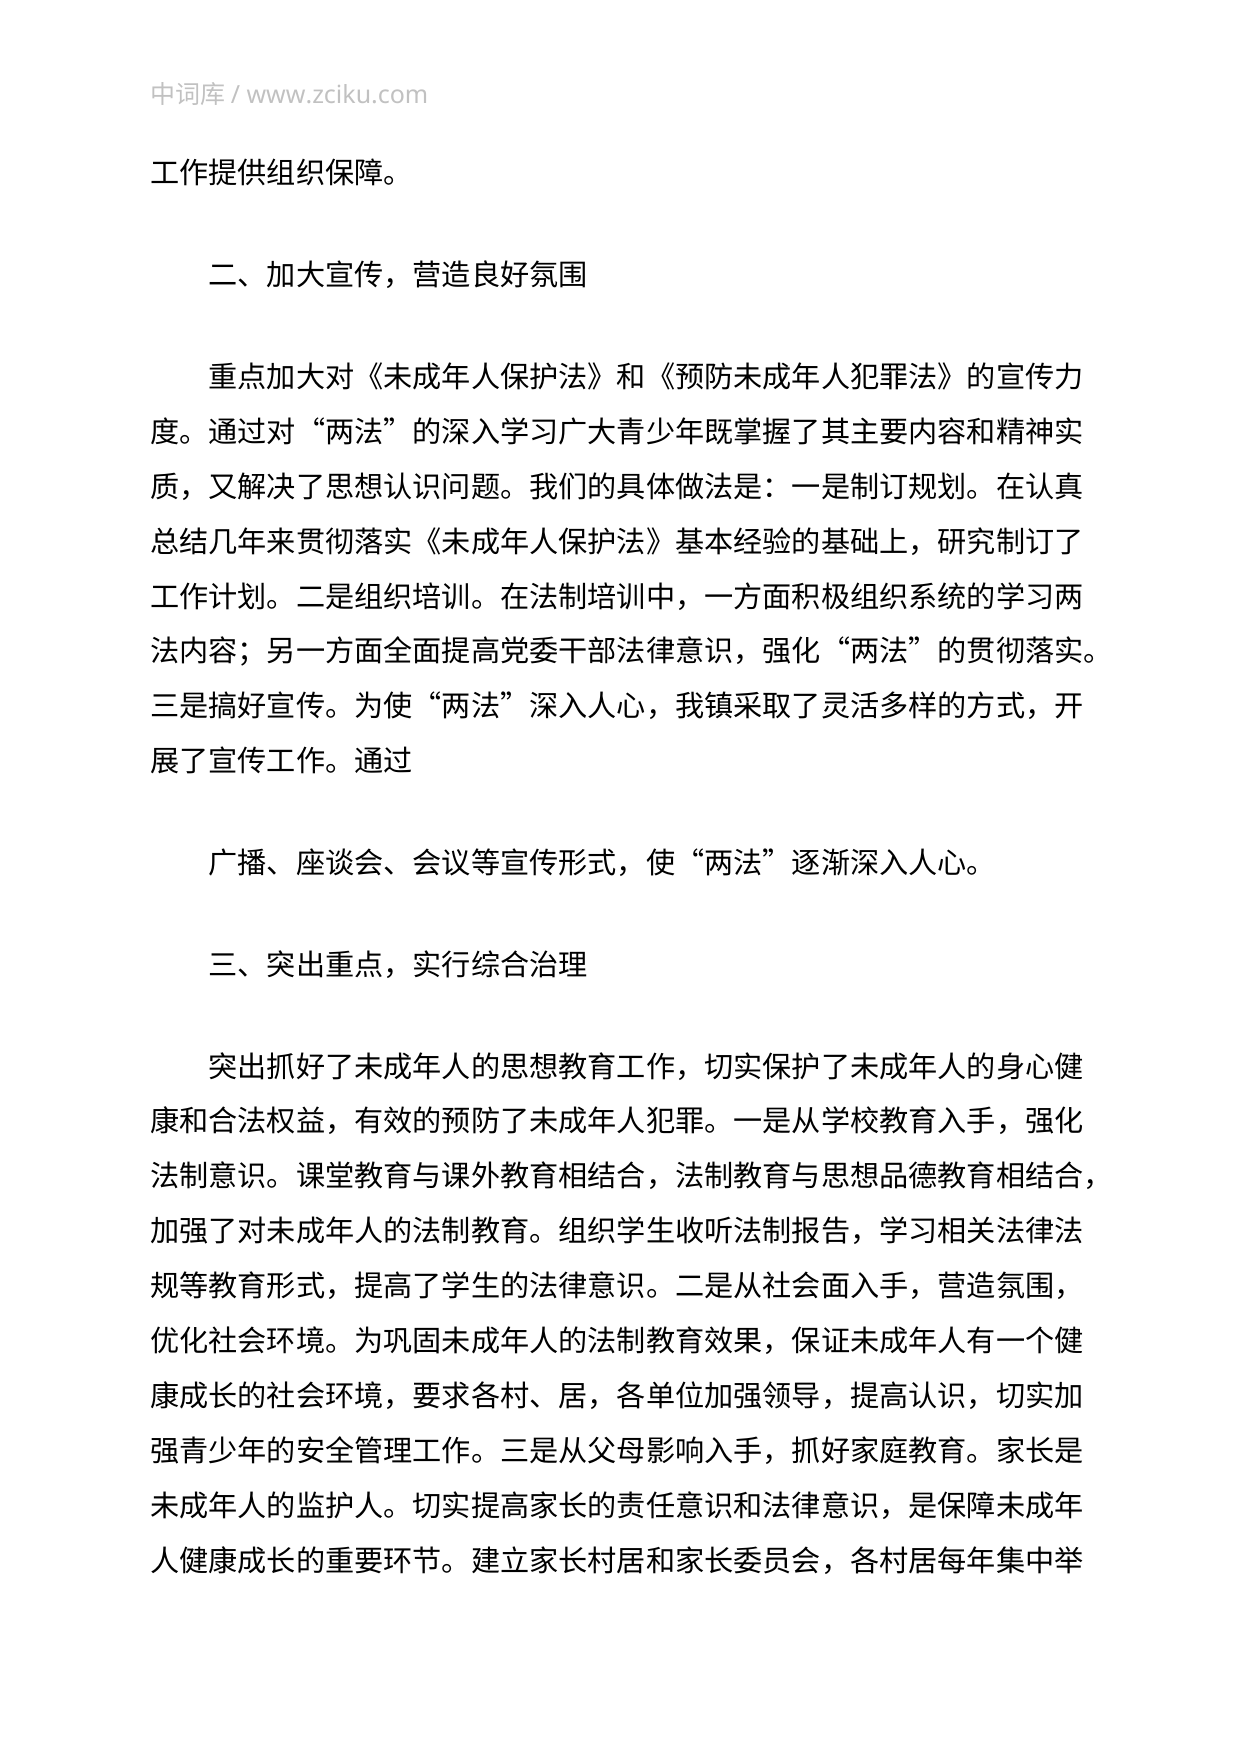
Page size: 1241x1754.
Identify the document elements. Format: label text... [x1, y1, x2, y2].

text 广播、座谈会、会议等宣传形式，使“两法”逐渐深入人心。 [150, 839, 1090, 882]
text 重点加大对《未成年人保护法》和《预防未成年人犯罪法》的宣传力度。通过对“两法”的深入学习广大青少年既掌握了其主要内容和精神实质，又解决了思想认识问题。我们的具体做法是：一是制订规划。在认真总结几年来贯彻落实《未成年人保护法》基本经验的基础上，研究制订了工作计划。二是组织培训。在法制培训中，一方面积极组织系统的学习两法内容；另一方面全面提高党委干部法律意识，强化“两法”的贯彻落实。三是搞好宣传。为使“两法”深入人心，我镇采取了灵活多样的方式，开展了宣传工作。通过 [150, 353, 1090, 780]
text 三、突出重点，实行综合治理 [150, 941, 1090, 984]
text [150, 1043, 1090, 1579]
text 二、加大宣传，营造良好氛围 [150, 252, 1090, 294]
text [150, 150, 1090, 192]
